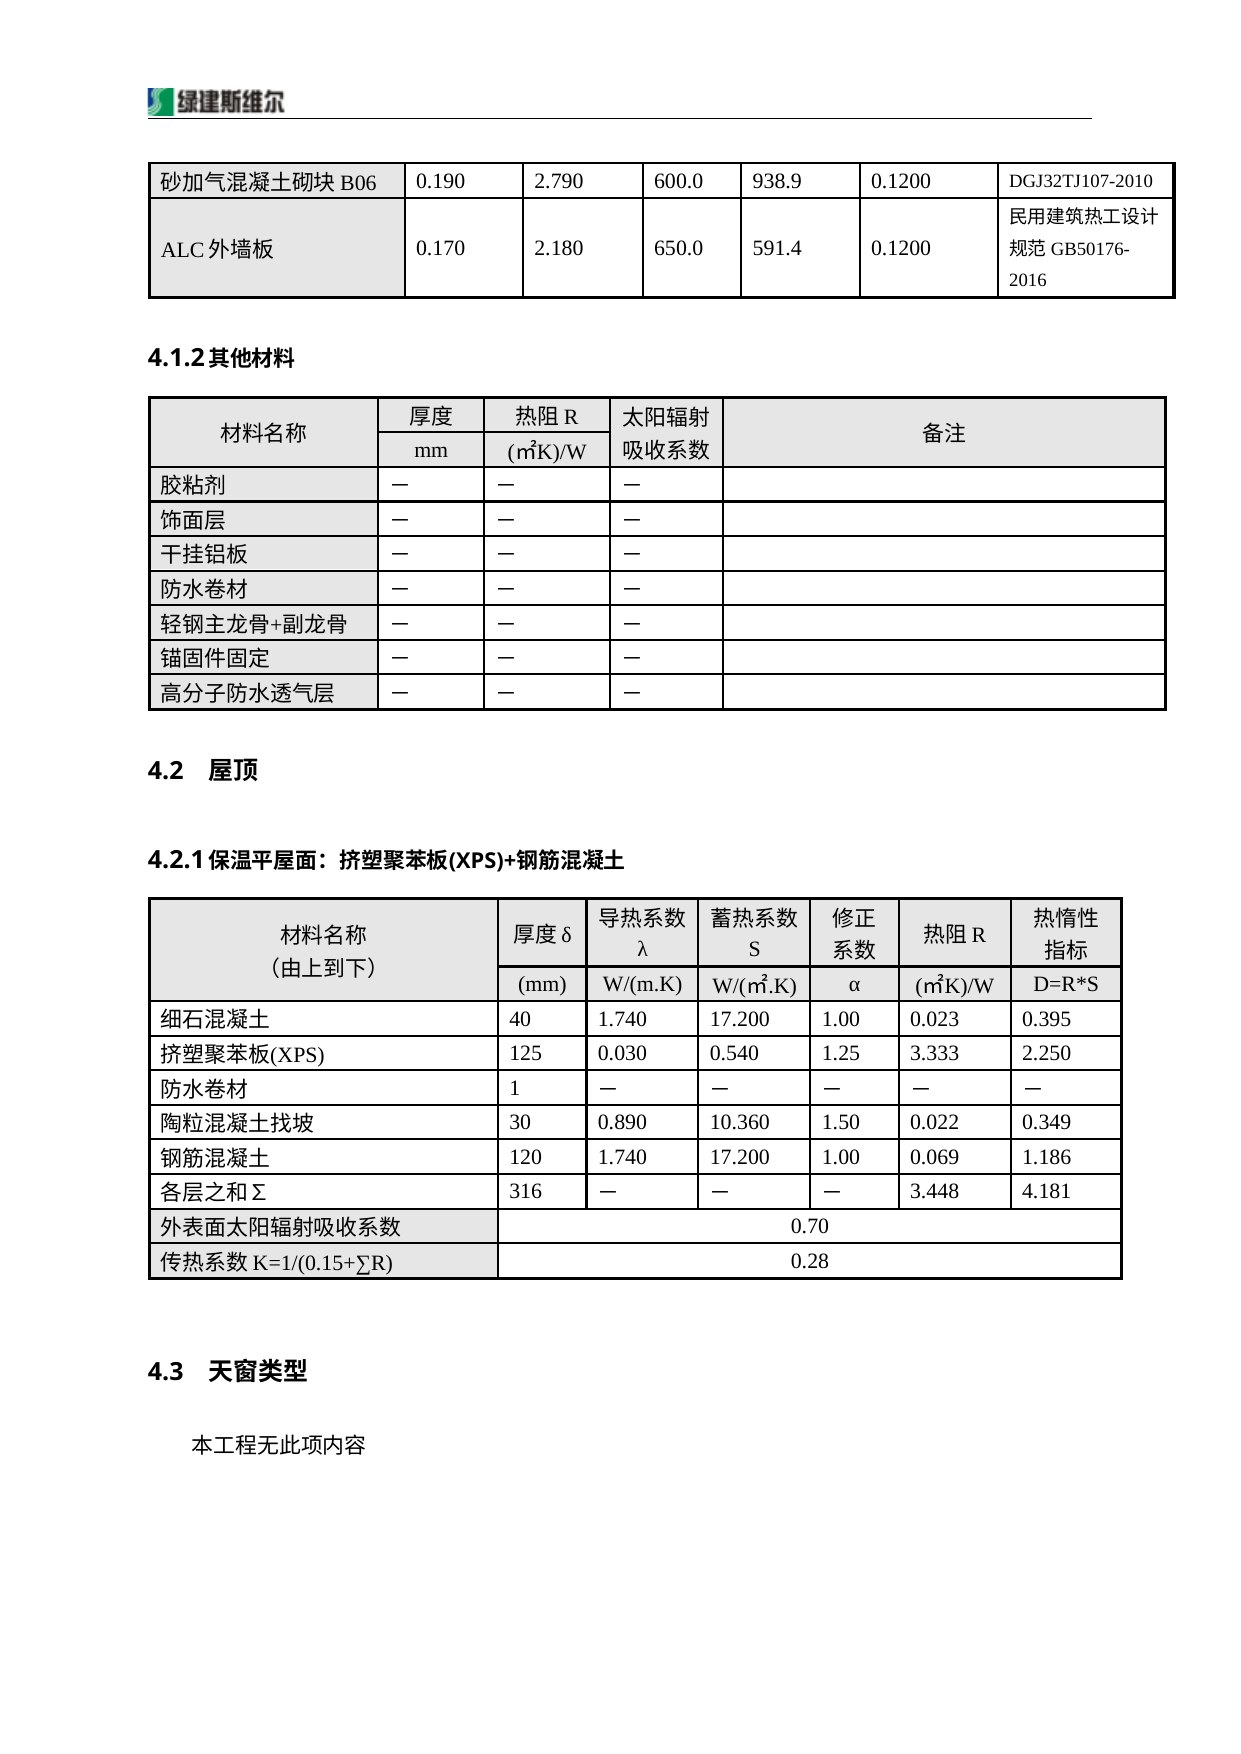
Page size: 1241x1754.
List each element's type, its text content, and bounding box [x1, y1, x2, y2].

table_cell － [485, 468, 609, 500]
table_cell 0.190 [406, 164, 522, 197]
table_cell [724, 572, 1164, 604]
table_cell 0.1200 [861, 164, 997, 197]
table_cell 40 [499, 1002, 585, 1034]
table_header 备注 [724, 399, 1164, 466]
text 本工程无此项内容 [148, 1427, 1092, 1460]
table_cell 125 [499, 1037, 585, 1069]
table_cell － [611, 675, 722, 708]
table_cell 316 [499, 1175, 585, 1207]
subtitle 天窗类型 [148, 1337, 1092, 1402]
table_cell － [699, 1175, 809, 1207]
table_cell (mm) [499, 968, 585, 1000]
table_cell 细石混凝土 [151, 1002, 497, 1034]
table_cell [724, 606, 1164, 639]
table_cell 591.4 [742, 199, 859, 296]
table_cell 1.740 [588, 1002, 697, 1034]
subtitle 屋顶 [148, 736, 1092, 801]
table_cell 30 [499, 1106, 585, 1138]
table_cell 砂加气混凝土砌块B06 [151, 164, 404, 197]
table_cell 120 [499, 1140, 585, 1173]
table_cell － [900, 1071, 1010, 1104]
table_header 修正 系数 [811, 900, 898, 965]
table_cell 民用建筑热工设计规范 GB50176-2016 [999, 199, 1172, 296]
table_header 材料名称 （由上到下） [151, 900, 497, 1000]
table_header 厚度 [379, 399, 483, 431]
table_cell 1.25 [811, 1037, 898, 1069]
table_header 厚度δ [499, 900, 585, 965]
table_cell 0.349 [1012, 1106, 1120, 1138]
table_cell － [611, 572, 722, 604]
table_cell 0.023 [900, 1002, 1010, 1034]
table_cell 高分子防水透气层 [151, 675, 377, 708]
table_cell － [379, 675, 483, 708]
table_cell 0.022 [900, 1106, 1010, 1138]
table_cell 17.200 [699, 1140, 809, 1173]
table_header 导热系数λ [588, 900, 697, 965]
table_cell 0.069 [900, 1140, 1010, 1173]
table_cell D=R*S [1012, 968, 1120, 1000]
table_cell 2.180 [524, 199, 642, 296]
table_cell W/(m.K) [588, 968, 697, 1000]
table_cell － [611, 503, 722, 535]
table_cell 0.170 [406, 199, 522, 296]
table_cell 防水卷材 [151, 572, 377, 604]
table_cell (㎡K)/W [485, 433, 609, 466]
table_cell － [1012, 1071, 1120, 1104]
table_cell － [379, 606, 483, 639]
table_cell － [379, 503, 483, 535]
table_cell 3.448 [900, 1175, 1010, 1207]
table_cell 650.0 [644, 199, 740, 296]
table_cell － [611, 641, 722, 673]
table_cell 1 [499, 1071, 585, 1104]
table_cell － [485, 503, 609, 535]
table_cell － [379, 537, 483, 569]
table_cell － [485, 606, 609, 639]
table_cell 干挂铝板 [151, 537, 377, 569]
table_cell 0.890 [588, 1106, 697, 1138]
table_cell － [811, 1071, 898, 1104]
table_cell － [485, 641, 609, 673]
table_cell － [811, 1175, 898, 1207]
table_cell 陶粒混凝土找坡 [151, 1106, 497, 1138]
table_cell 10.360 [699, 1106, 809, 1138]
table_cell [724, 641, 1164, 673]
table_cell [724, 537, 1164, 569]
table_cell 0.70 [499, 1210, 1120, 1242]
table_cell 传热系数K=1/(0.15+∑R) [151, 1244, 497, 1277]
table_cell － [588, 1175, 697, 1207]
table_cell － [379, 572, 483, 604]
picture [147, 88, 288, 116]
table_cell 4.181 [1012, 1175, 1120, 1207]
table_header 太阳辐射吸收系数 [611, 399, 722, 466]
table_cell － [379, 641, 483, 673]
table_cell － [611, 537, 722, 569]
table_cell W/(㎡.K) [699, 968, 809, 1000]
table_cell 轻钢主龙骨+副龙骨 [151, 606, 377, 639]
table_cell 600.0 [644, 164, 740, 197]
table_cell 饰面层 [151, 503, 377, 535]
table_cell － [699, 1071, 809, 1104]
table_cell 钢筋混凝土 [151, 1140, 497, 1173]
table_cell 挤塑聚苯板(XPS) [151, 1037, 497, 1069]
table_cell 2.790 [524, 164, 642, 197]
table_cell 0.395 [1012, 1002, 1120, 1034]
table_cell [724, 675, 1164, 708]
table_cell 0.540 [699, 1037, 809, 1069]
table_cell α [811, 968, 898, 1000]
table_cell [724, 468, 1164, 500]
table_cell 1.00 [811, 1140, 898, 1173]
table_cell 1.50 [811, 1106, 898, 1138]
table_cell mm [379, 433, 483, 466]
table_cell － [611, 606, 722, 639]
table_cell － [485, 537, 609, 569]
table_cell 3.333 [900, 1037, 1010, 1069]
table_cell 17.200 [699, 1002, 809, 1034]
table_cell ALC外墙板 [151, 199, 404, 296]
table_cell 0.1200 [861, 199, 997, 296]
table_cell 防水卷材 [151, 1071, 497, 1104]
table_header 材料名称 [151, 399, 377, 466]
table_cell 2.250 [1012, 1037, 1120, 1069]
table_cell 胶粘剂 [151, 468, 377, 500]
table_cell － [588, 1071, 697, 1104]
table_cell 1.186 [1012, 1140, 1120, 1173]
table_header 热阻R [900, 900, 1010, 965]
table_cell － [611, 468, 722, 500]
table_cell － [485, 572, 609, 604]
table_cell － [485, 675, 609, 708]
subtitle 其他材料 [148, 324, 1092, 389]
table_header 热惰性 指标 [1012, 900, 1120, 965]
table_cell 0.28 [499, 1244, 1120, 1277]
table_cell 1.740 [588, 1140, 697, 1173]
table_cell 1.00 [811, 1002, 898, 1034]
table_header 蓄热系数S [699, 900, 809, 965]
table_cell 锚固件固定 [151, 641, 377, 673]
table_header 热阻R [485, 399, 609, 431]
table_cell 外表面太阳辐射吸收系数 [151, 1210, 497, 1242]
table_cell [724, 503, 1164, 535]
table_cell DGJ32TJ107-2010 [999, 164, 1172, 197]
table_cell (㎡K)/W [900, 968, 1010, 1000]
table_cell 938.9 [742, 164, 859, 197]
table_cell － [379, 468, 483, 500]
table_cell 各层之和∑ [151, 1175, 497, 1207]
subtitle 保温平屋面：挤塑聚苯板(XPS)+钢筋混凝土 [148, 826, 1092, 891]
table_cell 0.030 [588, 1037, 697, 1069]
